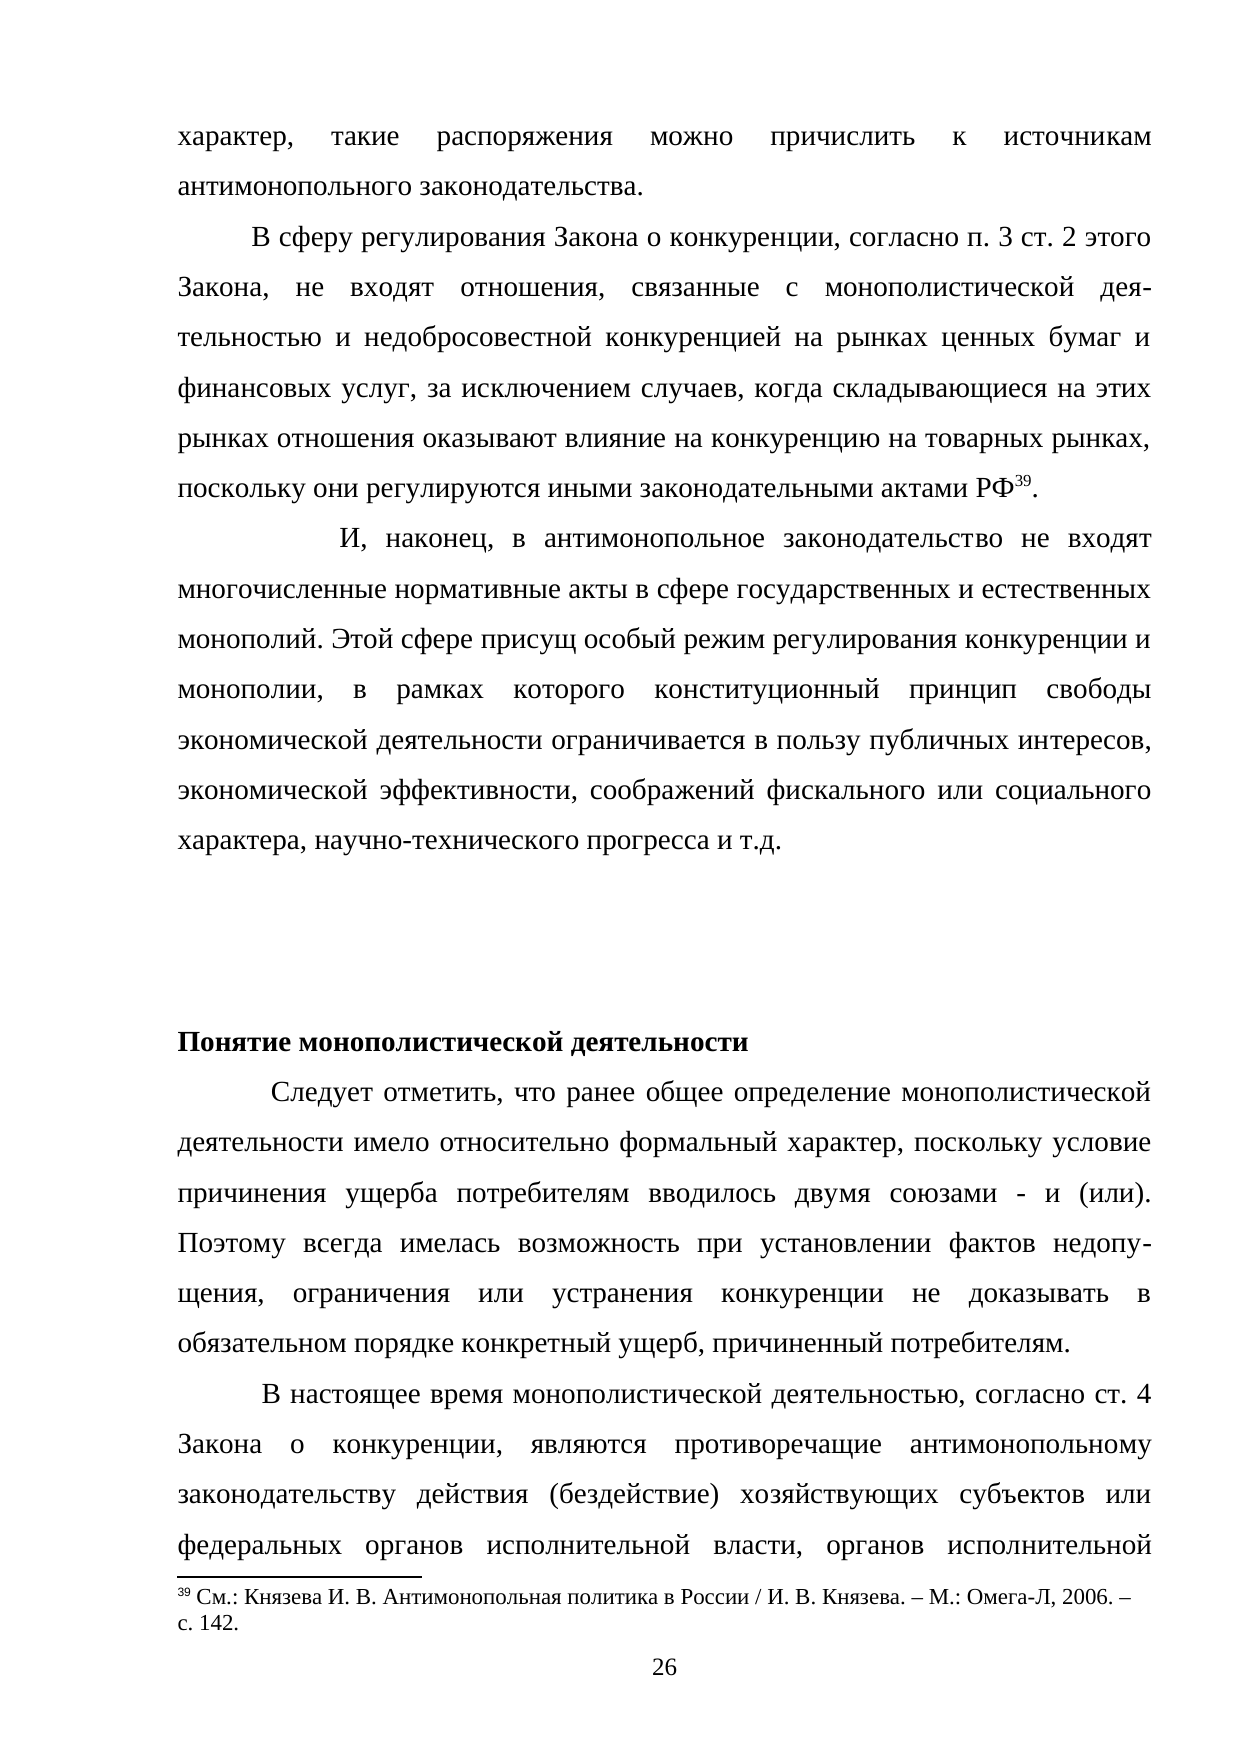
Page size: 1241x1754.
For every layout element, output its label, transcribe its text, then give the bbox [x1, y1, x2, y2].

text В сферу регулирования Закона о конкуренции, согласно п. 3 ст. 2 этого Закона, не входят отношения, связанные с монополистической деятельностью и недобросовестной конкуренцией на рынках ценных бумаг и финансовых услуг, за исключением случаев, когда складывающиеся на этих рынках отношения оказывают влияние на конкуренцию на товарных рынках, поскольку они регулируются иными законодательными актами РФ. [177, 219, 1152, 504]
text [177, 1376, 1152, 1560]
text Понятие монополистической деятельности [177, 1024, 1152, 1057]
text Следует отметить, что ранее общее определение монополистической деятельности имело относительно формальный характер, поскольку условие причинения ущерба потребителям вводилось двумя союзами - и (или). Поэтому всегда имелась возможность при установлении фактов недопущения, ограничения или устранения конкуренции не доказывать в обязательном порядке конкретный ущерб, причиненный потребителям. [177, 1074, 1152, 1359]
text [177, 118, 1152, 202]
text И, наконец, в антимонопольное законодательство не входят многочисленные нормативные акты в сфере государственных и естественных монополий. Этой сфере присущ особый режим регулирования конкуренции и монополии, в рамках которого конституционный принцип свободы экономической деятельности ограничивается в пользу публичных интересов, экономической эффективности, соображений фискального или социального характера, научно-технического прогресса и т.д. [177, 521, 1152, 856]
